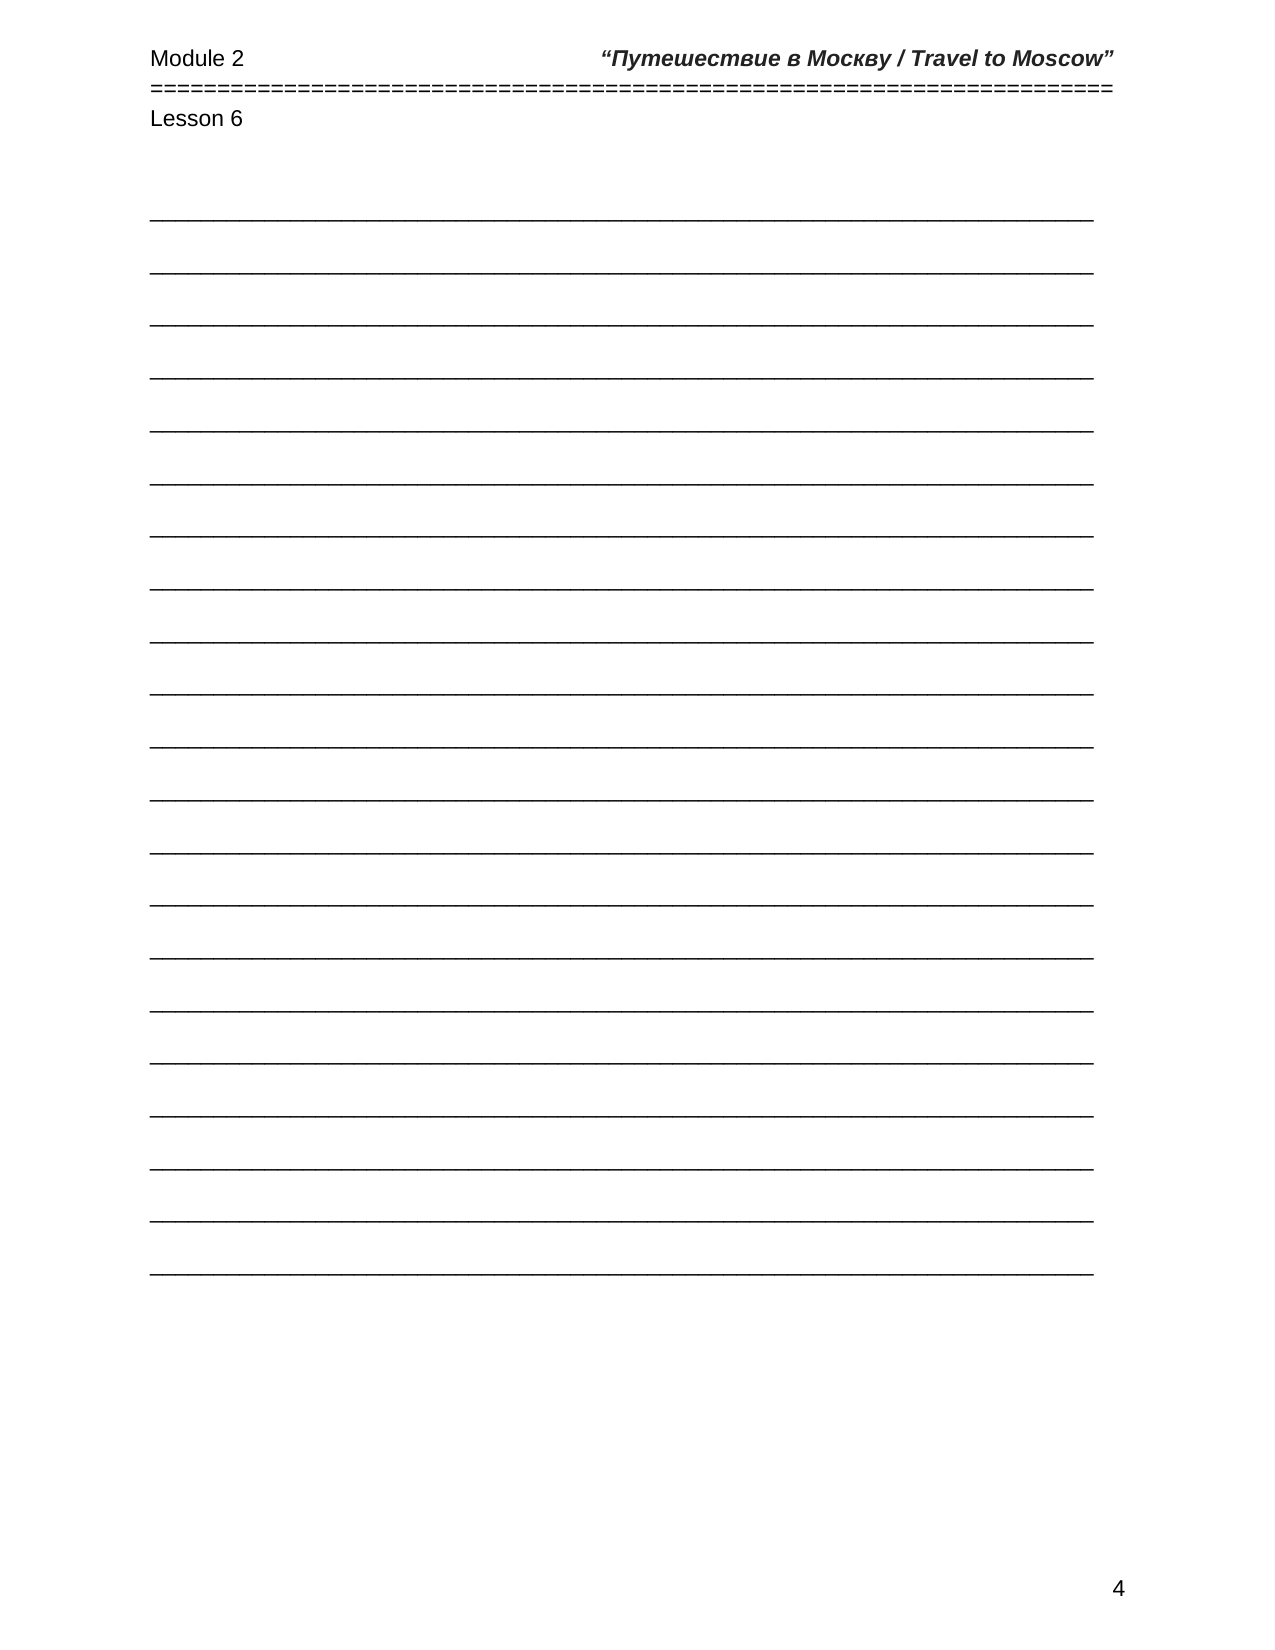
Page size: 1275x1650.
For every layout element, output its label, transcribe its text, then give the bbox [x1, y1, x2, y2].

text __________________________________________________________________________ [150, 1250, 1125, 1277]
text __________________________________________________________________________ [150, 407, 1125, 433]
text __________________________________________________________________________ [150, 618, 1125, 644]
text __________________________________________________________________________ [150, 1039, 1125, 1066]
text __________________________________________________________________________ [150, 459, 1125, 486]
text __________________________________________________________________________ [150, 670, 1125, 697]
text __________________________________________________________________________ [150, 1145, 1125, 1171]
text __________________________________________________________________________ [150, 1197, 1125, 1224]
text __________________________________________________________________________ [150, 354, 1125, 381]
text __________________________________________________________________________ [150, 512, 1125, 539]
text __________________________________________________________________________ [150, 776, 1125, 802]
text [150, 249, 1125, 275]
text __________________________________________________________________________ [150, 987, 1125, 1013]
text __________________________________________________________________________ [150, 881, 1125, 908]
text __________________________________________________________________________ [150, 565, 1125, 591]
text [150, 196, 1125, 222]
text __________________________________________________________________________ [150, 934, 1125, 960]
text __________________________________________________________________________ [150, 723, 1125, 749]
text __________________________________________________________________________ [150, 1092, 1125, 1118]
text __________________________________________________________________________ [150, 828, 1125, 855]
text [150, 301, 1125, 328]
